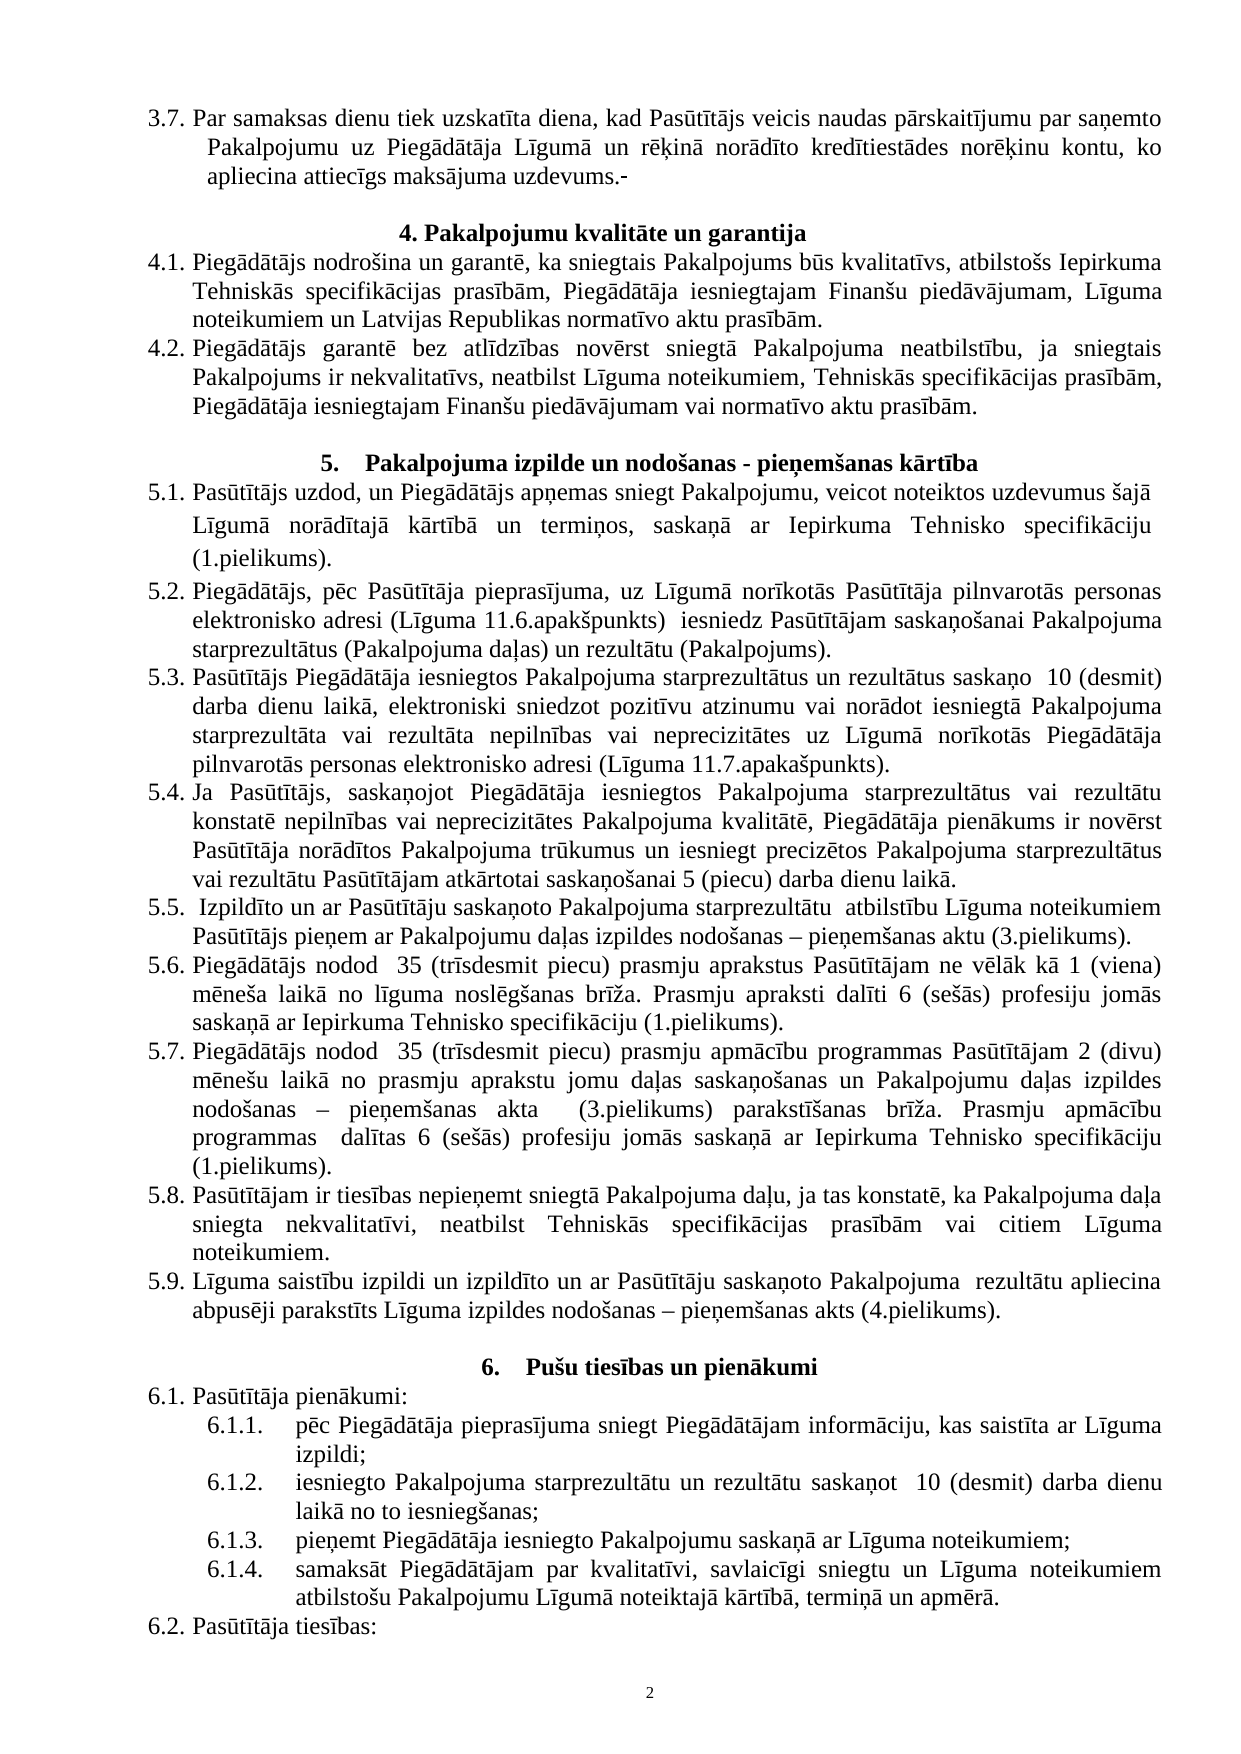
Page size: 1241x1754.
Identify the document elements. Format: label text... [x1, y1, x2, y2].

list Pušu tiesības un pienākumi [148, 1352, 1152, 1381]
list pēc Piegādātāja pieprasījuma sniegt Piegādātājam informāciju, kas saistīta ar Līguma izpildi; [207, 1410, 1163, 1467]
list Izpildīto un ar Pasūtītāju saskaņoto Pakalpojuma starprezultātu atbilstību Līguma noteikumiem Pasūtītājs pieņem ar Pakalpojumu daļas izpildes nodošanas – pieņemšanas aktu (3.pielikums). [148, 892, 1163, 950]
text 3.7. Par samaksas dienu tiek uzskatīta diena, kad Pasūtītājs veicis naudas pārskaitījumu par saņemto Pakalpojumu uz Piegādātāja Līgumā un rēķinā norādīto kredītiestādes norēķinu kontu, ko apliecina attiecīgs maksājuma uzdevums. [148, 103, 1163, 189]
list Pasūtītājs uzdod, un Piegādātājs apņemas sniegt Pakalpojumu, veicot noteiktos uzdevumus šajā Līgumā norādītajā kārtībā un termiņos, saskaņā ar Iepirkuma Tehnisko specifikāciju (1.pielikums). [148, 477, 1152, 572]
text 4. Pakalpojumu kvalitāte un garantija [399, 218, 1152, 247]
list Pasūtītāja tiesības: [148, 1611, 1163, 1640]
list Pasūtītājam ir tiesības nepieņemt sniegtā Pakalpojuma daļu, ja tas konstatē, ka Pakalpojuma daļa sniegta nekvalitatīvi, neatbilst Tehniskās specifikācijas prasībām vai citiem Līguma noteikumiem. [148, 1180, 1163, 1266]
list Ja Pasūtītājs, saskaņojot Piegādātāja iesniegtos Pakalpojuma starprezultātus vai rezultātu konstatē nepilnības vai neprecizitātes Pakalpojuma kvalitātē, Piegādātāja pienākums ir novērst Pasūtītāja norādītos Pakalpojuma trūkumus un iesniegt precizētos Pakalpojuma starprezultātus vai rezultātu Pasūtītājam atkārtotai saskaņošanai 5 (piecu) darba dienu laikā. [148, 777, 1163, 892]
list Piegādātājs, pēc Pasūtītāja pieprasījuma, uz Līgumā norīkotās Pasūtītāja pilnvarotās personas elektronisko adresi (Līguma 11.6.apakšpunkts) iesniedz Pasūtītājam saskaņošanai Pakalpojuma starprezultātus (Pakalpojuma daļas) un rezultātu (Pakalpojums). [148, 576, 1163, 662]
list Līguma saistību izpildi un izpildīto un ar Pasūtītāju saskaņoto Pakalpojuma rezultātu apliecina abpusēji parakstīts Līguma izpildes nodošanas – pieņemšanas akts (4.pielikums). [148, 1266, 1163, 1324]
list samaksāt Piegādātājam par kvalitatīvi, savlaicīgi sniegtu un Līguma noteikumiem atbilstošu Pakalpojumu Līgumā noteiktajā kārtībā, termiņā un apmērā. [207, 1554, 1163, 1611]
list Piegādātājs nodrošina un garantē, ka sniegtais Pakalpojums būs kvalitatīvs, atbilstošs Iepirkuma Tehniskās specifikācijas prasībām, Piegādātāja iesniegtajam Finanšu piedāvājumam, Līguma noteikumiem un Latvijas Republikas normatīvo aktu prasībām. [148, 247, 1163, 333]
list Piegādātājs nodod 35 (trīsdesmit piecu) prasmju apmācību programmas Pasūtītājam 2 (divu) mēnešu laikā no prasmju aprakstu jomu daļas saskaņošanas un Pakalpojumu daļas izpildes nodošanas – pieņemšanas akta (3.pielikums) parakstīšanas brīža. Prasmju apmācību programmas dalītas 6 (sešās) profesiju jomās saskaņā ar Iepirkuma Tehnisko specifikāciju (1.pielikums). [148, 1036, 1163, 1180]
list Pasūtītājs Piegādātāja iesniegtos Pakalpojuma starprezultātus un rezultātus saskaņo 10 (desmit) darba dienu laikā, elektroniski sniedzot pozitīvu atzinumu vai norādot iesniegtā Pakalpojuma starprezultāta vai rezultāta nepilnības vai neprecizitātes uz Līgumā norīkotās Piegādātāja pilnvarotās personas elektronisko adresi (Līguma 11.7.apakašpunkts). [148, 662, 1163, 777]
list Pakalpojuma izpilde un nodošanas - pieņemšanas kārtība [148, 448, 1152, 477]
list Piegādātājs garantē bez atlīdzības novērst sniegtā Pakalpojuma neatbilstību, ja sniegtais Pakalpojums ir nekvalitatīvs, neatbilst Līguma noteikumiem, Tehniskās specifikācijas prasībām, Piegādātāja iesniegtajam Finanšu piedāvājumam vai normatīvo aktu prasībām. [148, 333, 1163, 419]
list Piegādātājs nodod 35 (trīsdesmit piecu) prasmju aprakstus Pasūtītājam ne vēlāk kā 1 (viena) mēneša laikā no līguma noslēgšanas brīža. Prasmju apraksti dalīti 6 (sešās) profesiju jomās saskaņā ar Iepirkuma Tehnisko specifikāciju (1.pielikums). [148, 950, 1163, 1036]
list iesniegto Pakalpojuma starprezultātu un rezultātu saskaņot 10 (desmit) darba dienu laikā no to iesniegšanas; [207, 1467, 1163, 1525]
list Pasūtītāja pienākumi: [148, 1381, 1163, 1410]
list pieņemt Piegādātāja iesniegto Pakalpojumu saskaņā ar Līguma noteikumiem; [207, 1525, 1163, 1554]
